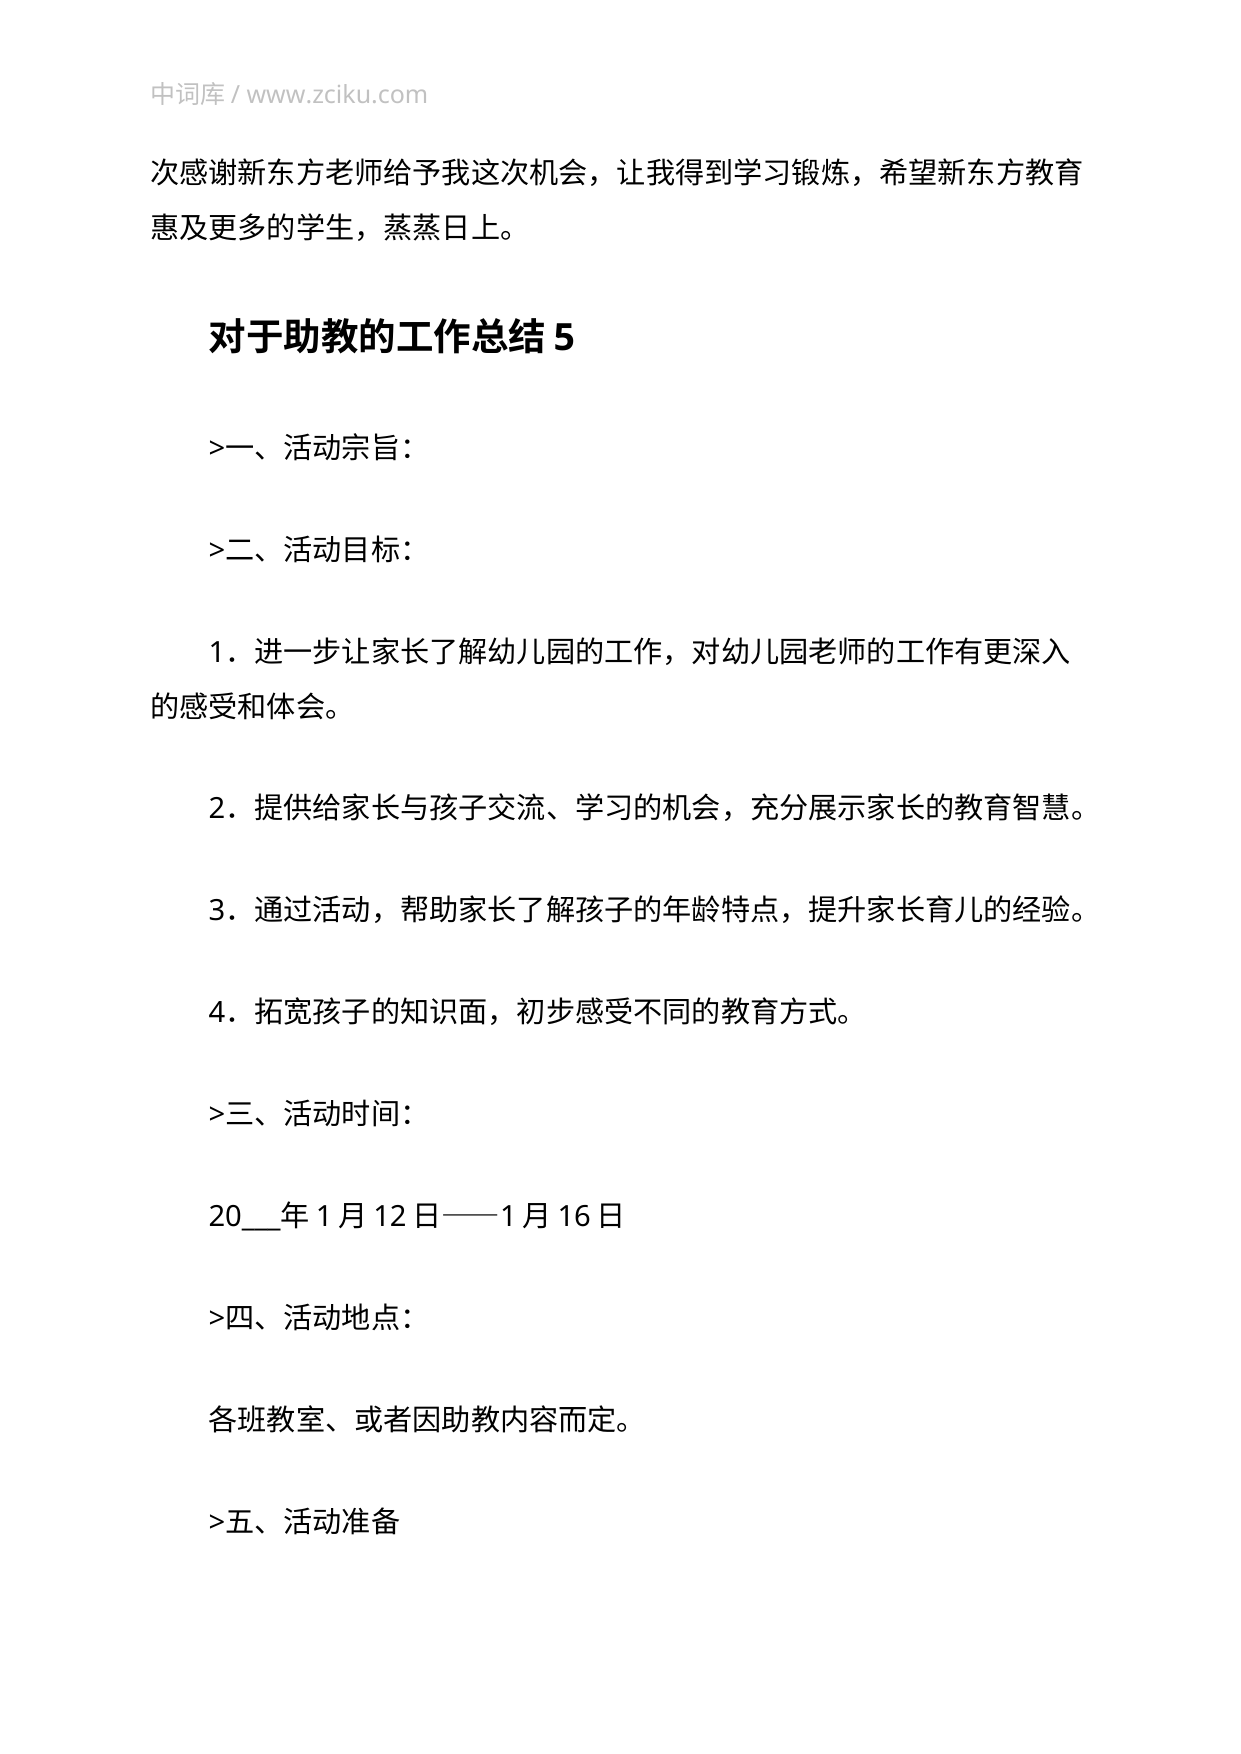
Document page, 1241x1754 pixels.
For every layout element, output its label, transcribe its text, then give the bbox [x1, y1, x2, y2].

text >五、活动准备 [150, 1499, 1090, 1541]
text 各班教室、或者因助教内容而定。 [150, 1397, 1090, 1439]
text 2．提供给家长与孩子交流、学习的机会，充分展示家长的教育智慧。 [150, 785, 1090, 827]
text 4．拓宽孩子的知识面，初步感受不同的教育方式。 [150, 989, 1090, 1031]
text >三、活动时间： [150, 1091, 1090, 1133]
text >四、活动地点： [150, 1295, 1090, 1337]
text 1．进一步让家长了解幼儿园的工作，对幼儿园老师的工作有更深入的感受和体会。 [150, 628, 1090, 726]
text >二、活动目标： [150, 526, 1090, 569]
text >一、活动宗旨： [150, 424, 1090, 467]
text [150, 150, 1090, 247]
text 对于助教的工作总结5 [150, 307, 1090, 361]
text 3．通过活动，帮助家长了解孩子的年龄特点，提升家长育儿的经验。 [150, 887, 1090, 929]
text 20___年1月12日——1月16日 [150, 1193, 1090, 1235]
